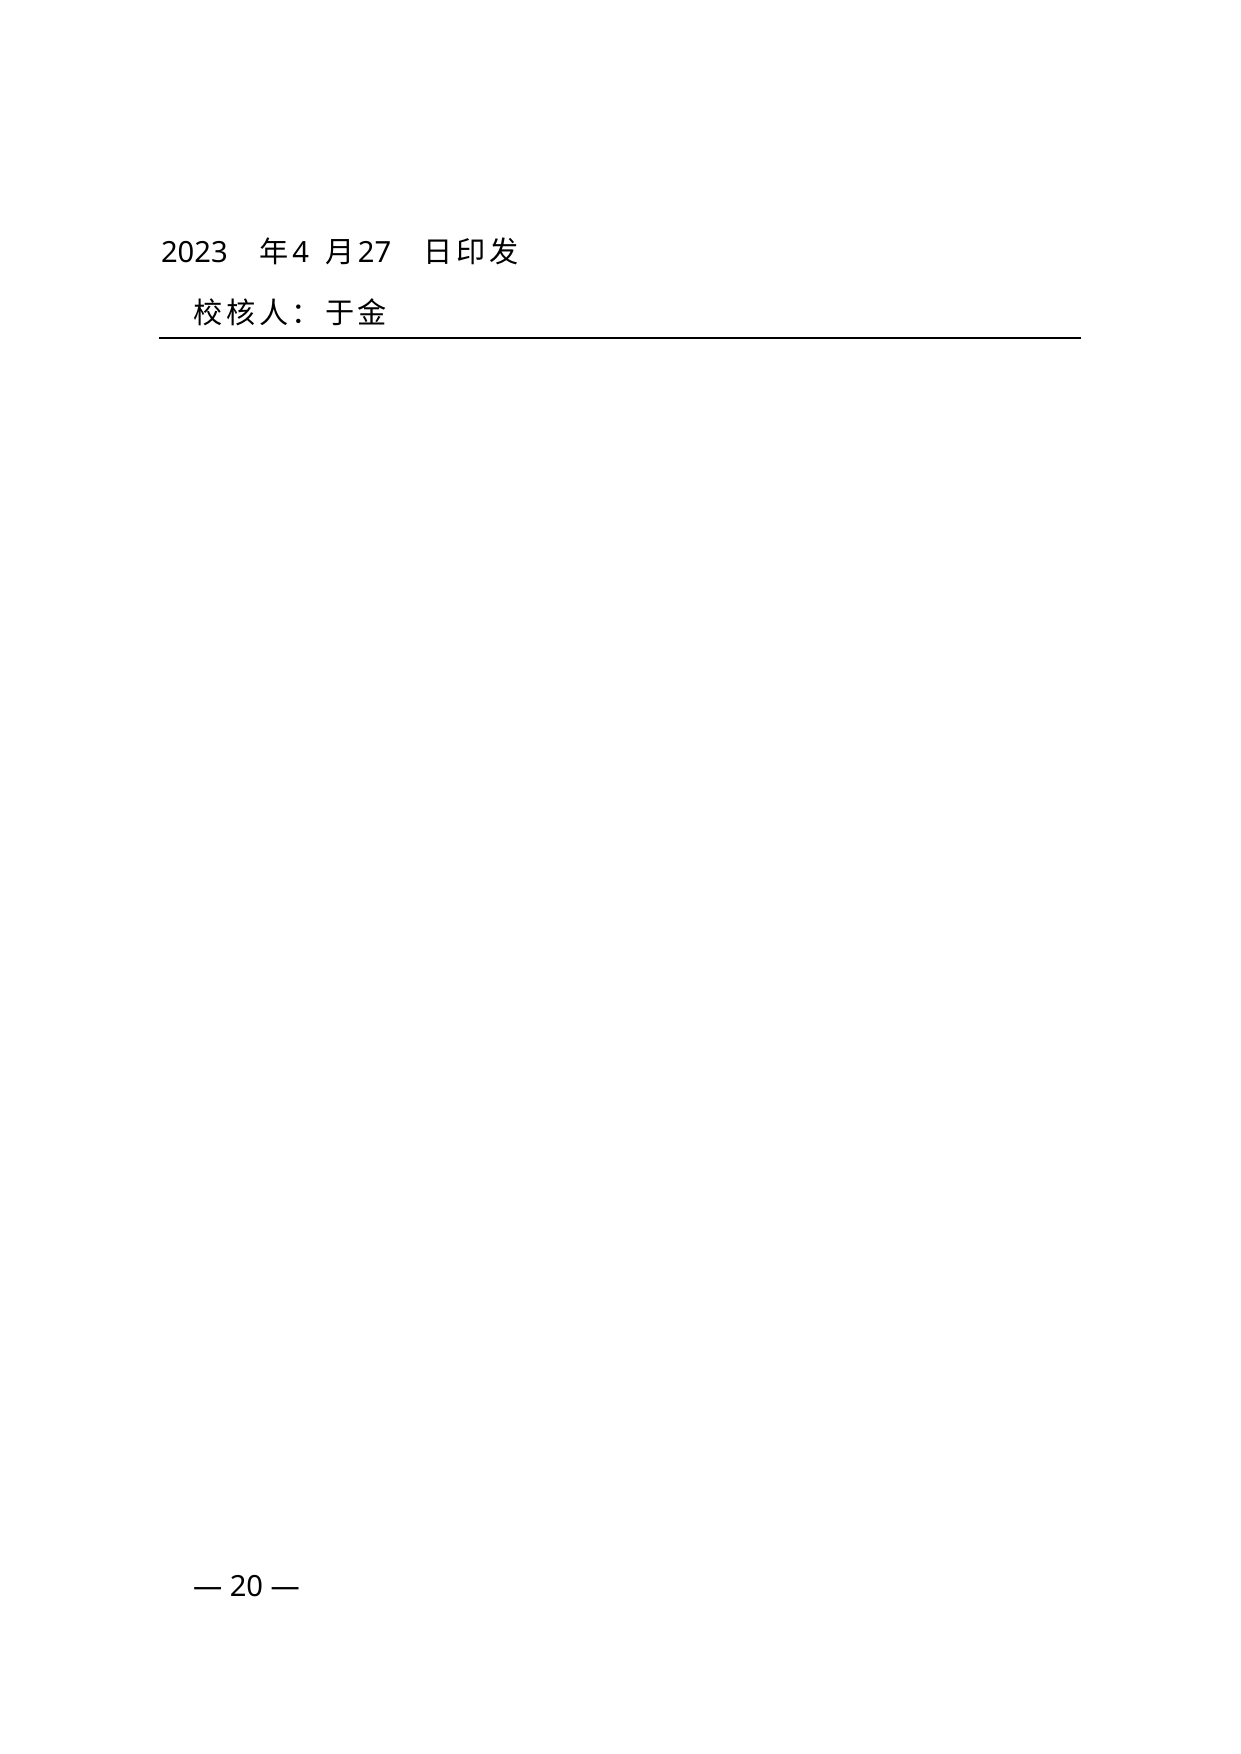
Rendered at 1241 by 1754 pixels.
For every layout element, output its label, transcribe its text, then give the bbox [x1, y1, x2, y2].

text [161, 219, 1079, 280]
text 校核人：于金 [161, 280, 1079, 337]
